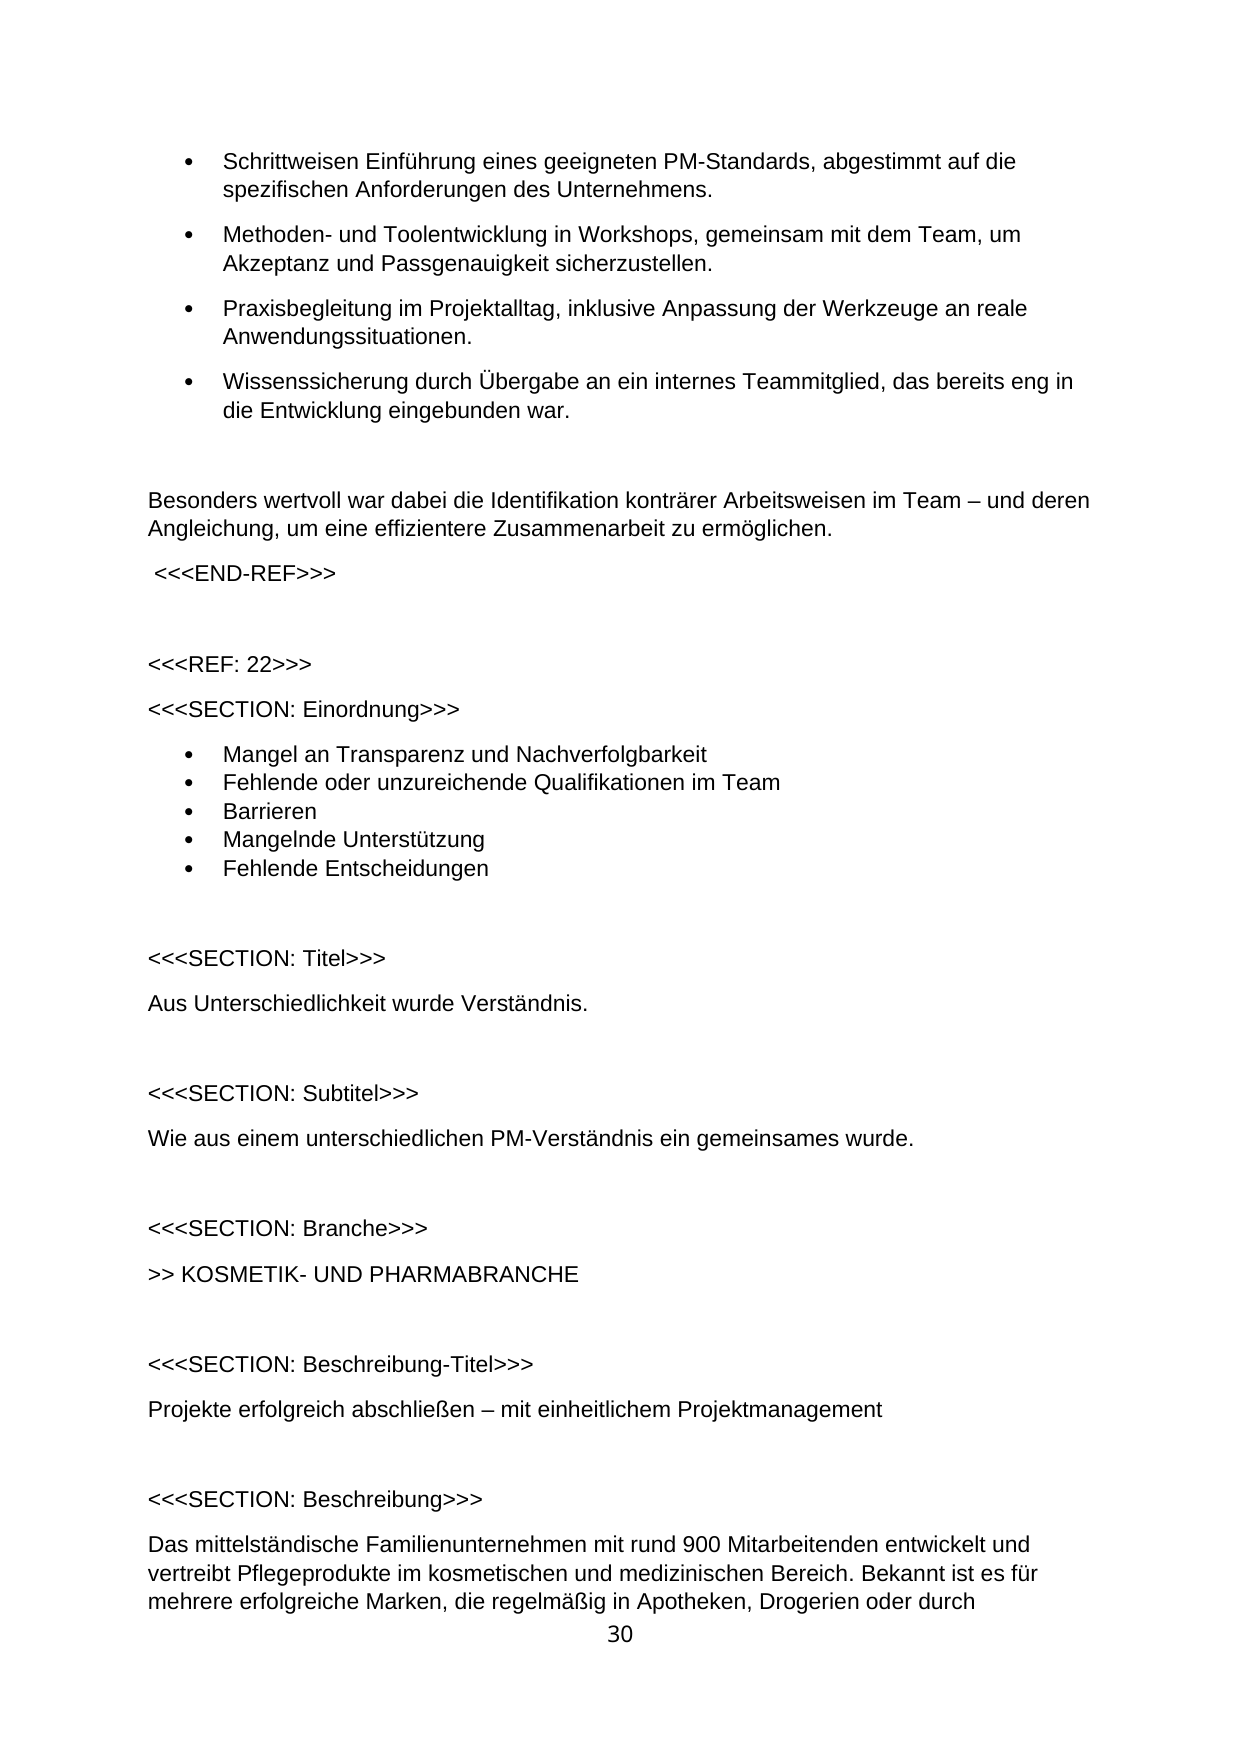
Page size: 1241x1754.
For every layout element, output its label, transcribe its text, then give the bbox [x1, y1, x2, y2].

text Besonders wertvoll war dabei die Identifikation konträrer Arbeitsweisen im Team – und deren Angleichung, um eine effizientere Zusammenarbeit zu ermöglichen. [148, 487, 1093, 542]
list Mangel an Transparenz und Nachverfolgbarkeit [185, 741, 1093, 767]
list Schrittweisen Einführung eines geeigneten PM-Standards, abgestimmt auf die spezifischen Anforderungen des Unternehmens. [185, 148, 1093, 202]
list Mangelnde Unterstützung [185, 826, 1093, 852]
text <<<SECTION: Titel>>> [148, 945, 1093, 971]
text <<<REF: 22>>> [148, 651, 1093, 677]
list Wissenssicherung durch Übergabe an ein internes Teammitglied, das bereits eng in die Entwicklung eingebunden war. [185, 368, 1093, 423]
text <<<SECTION: Branche>>> [148, 1215, 1093, 1242]
list Fehlende Entscheidungen [185, 854, 1093, 881]
list Barrieren [185, 798, 1093, 824]
text <<<SECTION: Beschreibung-Titel>>> [148, 1351, 1093, 1377]
text Wie aus einem unterschiedlichen PM-Verständnis ein gemeinsames wurde. [148, 1125, 1093, 1152]
text <<<SECTION: Einordnung>>> [148, 696, 1093, 722]
text <<<SECTION: Beschreibung>>> [148, 1486, 1093, 1512]
text <<<END-REF>>> [148, 560, 1093, 587]
text <<<SECTION: Subtitel>>> [148, 1080, 1093, 1106]
text Projekte erfolgreich abschließen – mit einheitlichem Projektmanagement [148, 1396, 1093, 1422]
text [148, 1531, 1093, 1614]
list Praxisbegleitung im Projektalltag, inklusive Anpassung der Werkzeuge an reale Anwendungssituationen. [185, 295, 1093, 349]
list Methoden- und Toolentwicklung in Workshops, gemeinsam mit dem Team, um Akzeptanz und Passgenauigkeit sicherzustellen. [185, 221, 1093, 276]
text Aus Unterschiedlichkeit wurde Verständnis. [148, 990, 1093, 1016]
text >> KOSMETIK- UND PHARMABRANCHE [148, 1261, 1093, 1287]
list Fehlende oder unzureichende Qualifikationen im Team [185, 769, 1093, 796]
